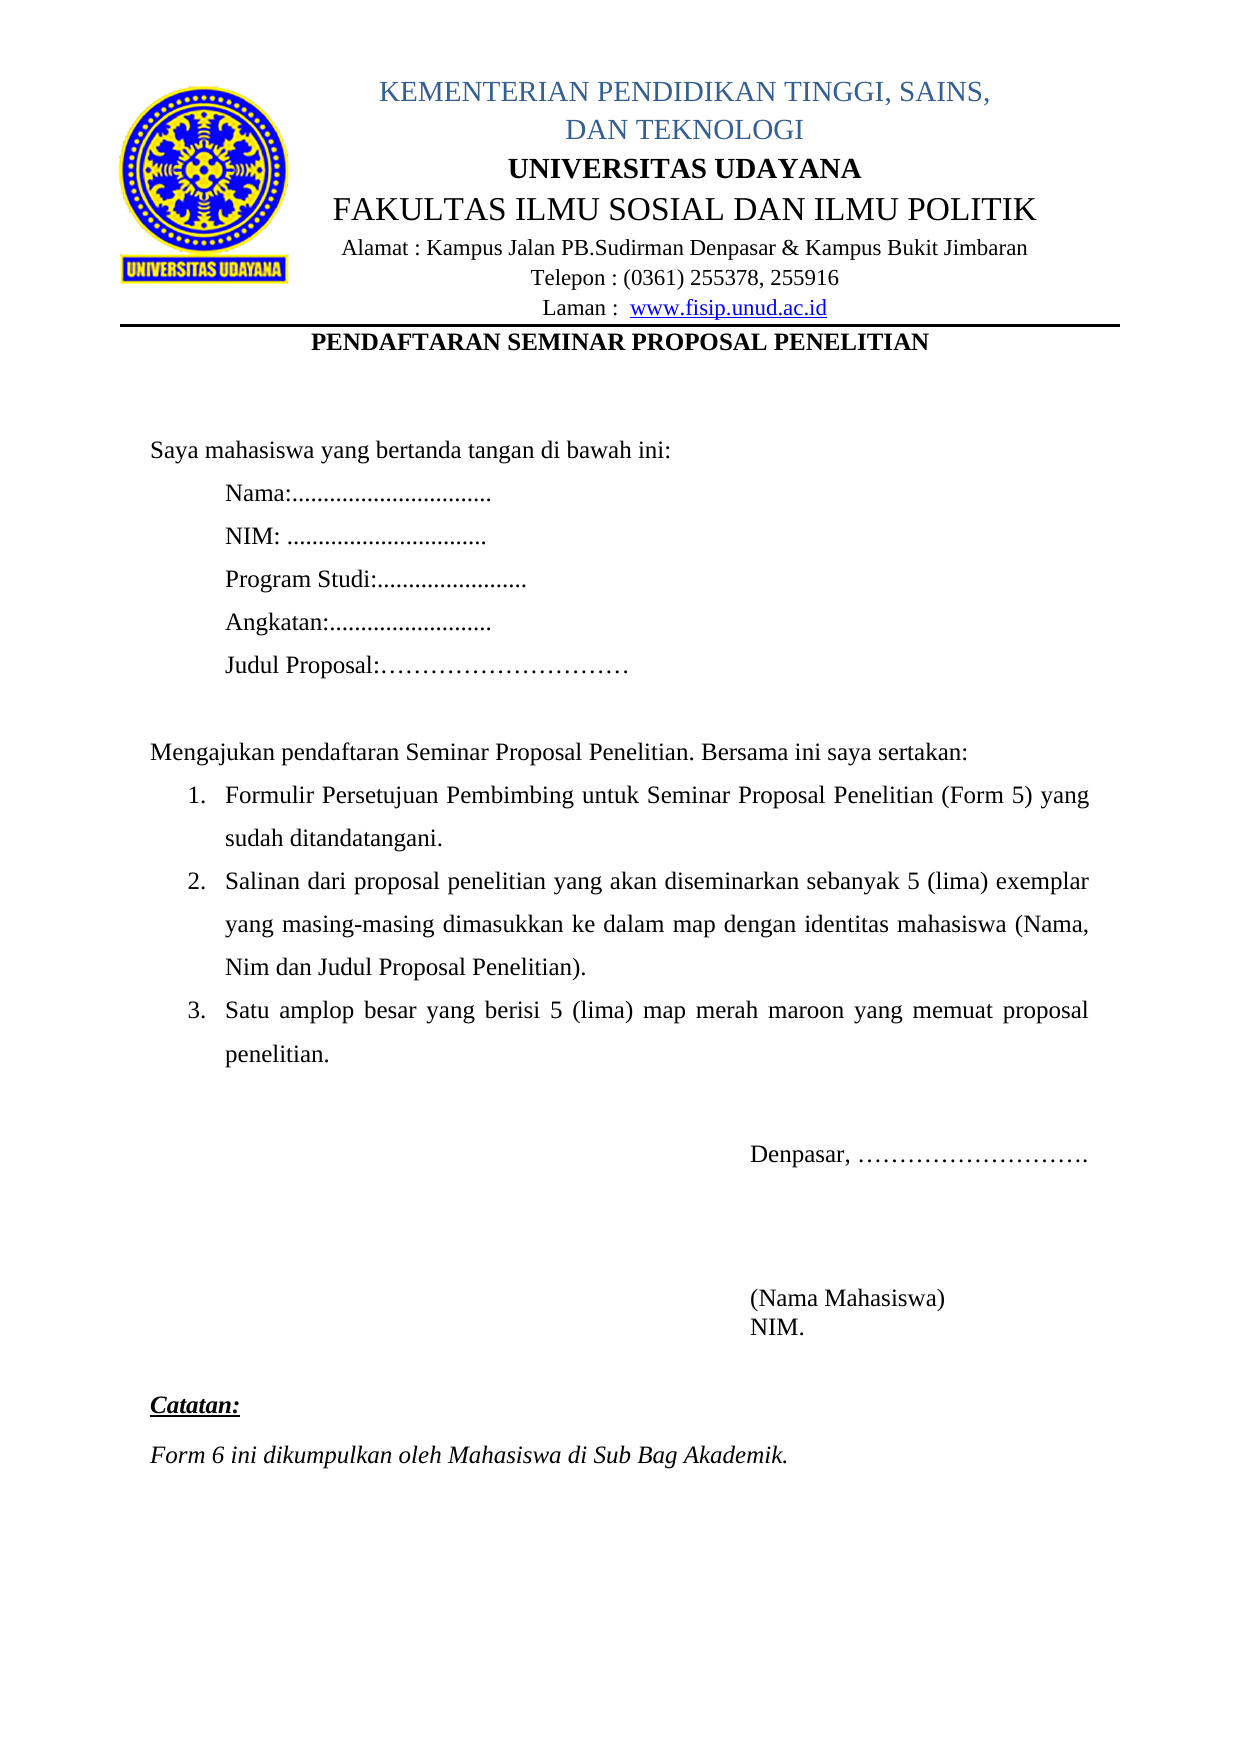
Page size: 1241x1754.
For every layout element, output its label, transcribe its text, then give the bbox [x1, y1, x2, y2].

text Angkatan:.......................... [209, 607, 1090, 636]
text Program Studi:........................ [209, 564, 1090, 593]
text Mengajukan pendaftaran Seminar Proposal Penelitian. Bersama ini saya sertakan: [150, 737, 1090, 766]
list Formulir Persetujuan Pembimbing untuk Seminar Proposal Penelitian (Form 5) yang sudah ditandatangani. [187, 780, 1090, 852]
list Satu amplop besar yang berisi 5 (lima) map merah maroon yang memuat proposal penelitian. [187, 996, 1090, 1067]
table_header KEMENTERIAN PENDIDIKAN TINGGI, SAINS, DAN TEKNOLOGI UNIVERSITAS UDAYANA FAKULTAS ILMU SOSIAL DAN ILMU POLITIK Alamat : Kampus Jalan PB.Sudirman Denpasar & Kampus Bukit Jimbaran Telepon : (0361) 255378, 255916 Laman : www.fisip.unud.ac.id [249, 74, 1120, 324]
table_header [120, 74, 249, 324]
list Salinan dari proposal penelitian yang akan diseminarkan sebanyak 5 (lima) exemplar yang masing-masing dimasukkan ke dalam map dengan identitas mahasiswa (Nama, Nim dan Judul Proposal Penelitian). [187, 866, 1090, 981]
text Nama:................................ [209, 478, 1090, 507]
text PENDAFTARAN SEMINAR PROPOSAL PENELITIAN [150, 327, 1090, 356]
text Saya mahasiswa yang bertanda tangan di bawah ini: [150, 435, 1090, 464]
text Catatan: [150, 1390, 1090, 1419]
text Form 6 ini dikumpulkan oleh Mahasiswa di Sub Bag Akademik. [150, 1440, 1090, 1468]
text NIM: ................................ [209, 521, 1090, 550]
text NIM. [150, 1312, 1090, 1341]
text Denpasar, ………………………. [150, 1139, 1090, 1168]
text (Nama Mahasiswa) [150, 1283, 1090, 1312]
text Judul Proposal:………………………… [209, 651, 1090, 679]
